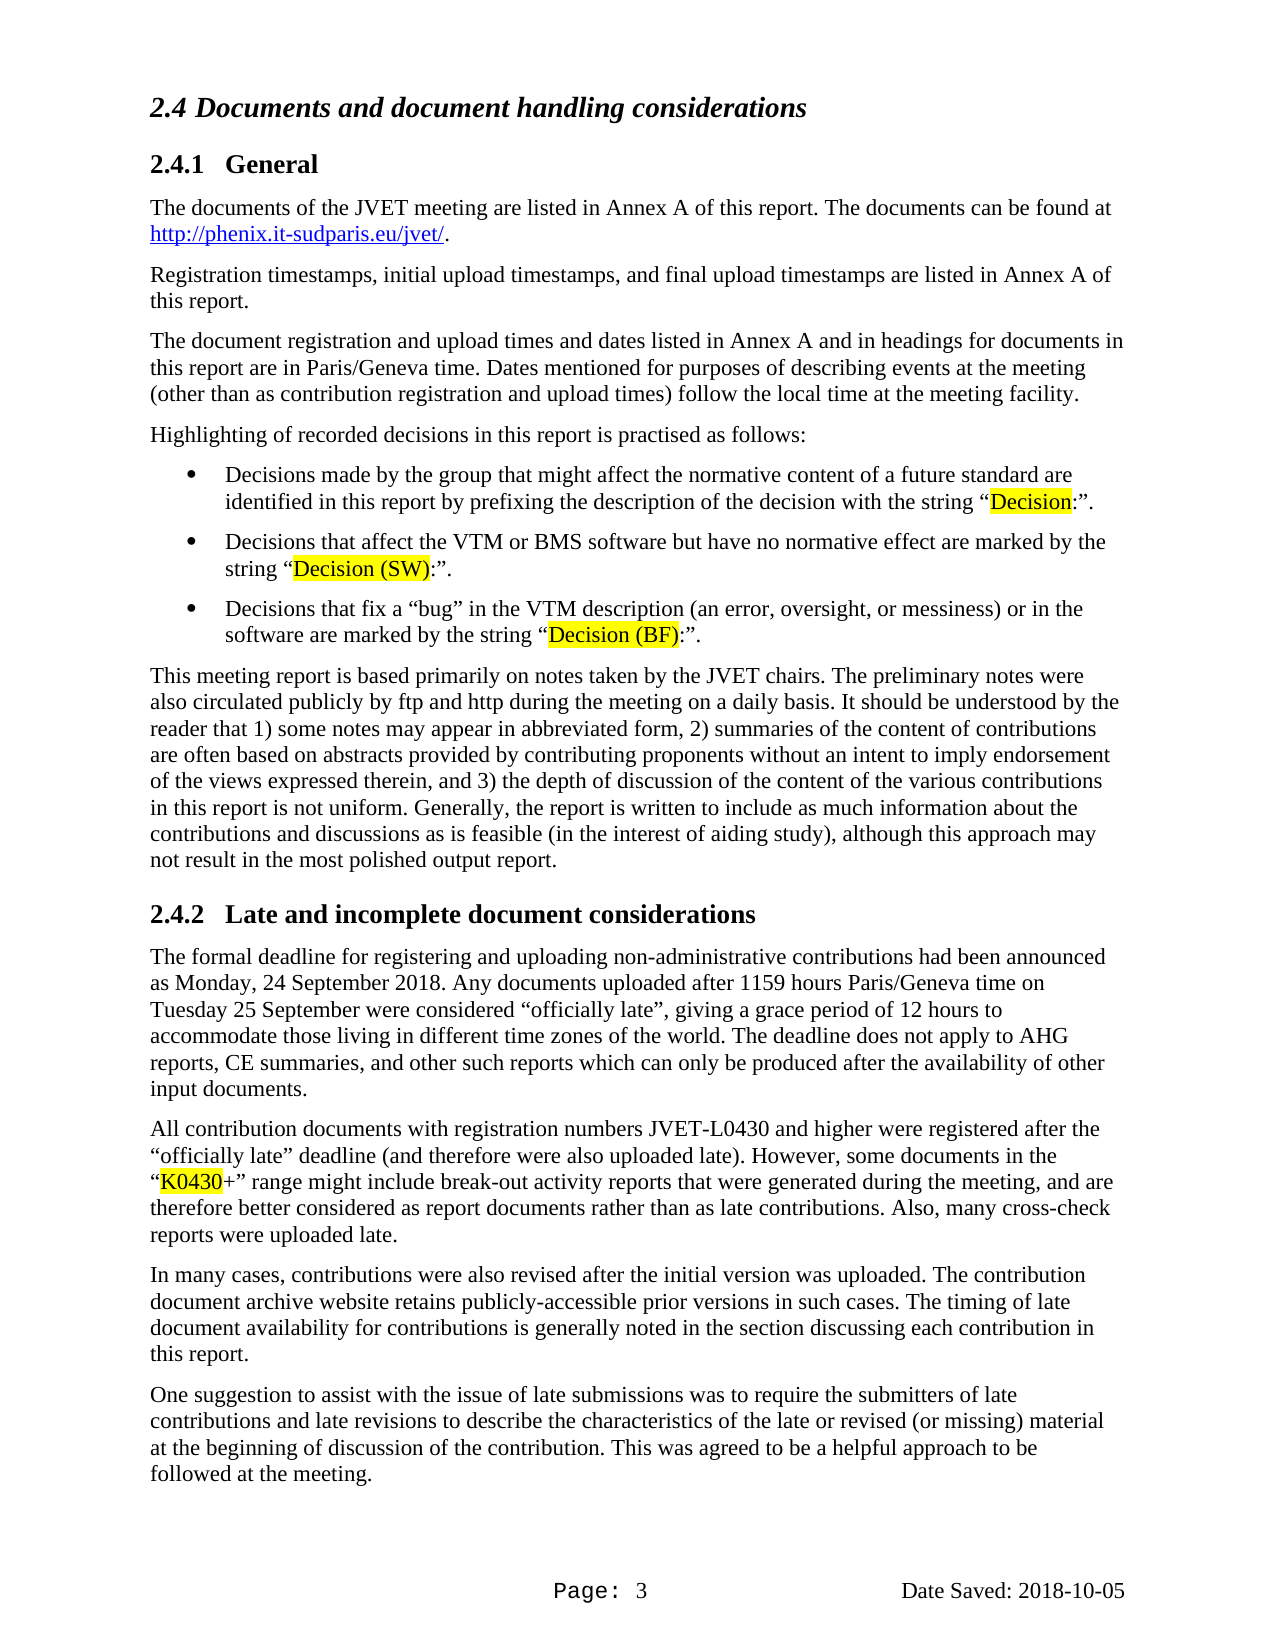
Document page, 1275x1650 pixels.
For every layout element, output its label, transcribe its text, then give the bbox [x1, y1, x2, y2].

list Decisions that fix a “bug” in the VTM description (an error, oversight, or messiness) or in the software are marked by the string “Decision (BF):”. [187, 595, 1125, 648]
list Decisions that affect the VTM or BMS software but have no normative effect are marked by the string “Decision (SW):”. [187, 528, 1125, 581]
text Highlighting of recorded decisions in this report is practised as follows: [150, 421, 1125, 447]
text One suggestion to assist with the issue of late submissions was to require the submitters of late contributions and late revisions to describe the characteristics of the late or revised (or missing) material at the beginning of discussion of the contribution. This was agreed to be a helpful approach to be followed at the meeting. [150, 1381, 1125, 1486]
text This meeting report is based primarily on notes taken by the JVET chairs. The preliminary notes were also circulated publicly by ftp and http during the meeting on a daily basis. It should be understood by the reader that 1) some notes may appear in abbreviated form, 2) summaries of the content of contributions are often based on abstracts provided by contributing proponents without an intent to imply endorsement of the views expressed therein, and 3) the depth of discussion of the content of the various contributions in this report is not uniform. Generally, the report is written to include as much information about the contributions and discussions as is feasible (in the interest of aiding study), although this approach may not result in the most polished output report. [150, 662, 1125, 873]
subtitle General [150, 148, 1125, 180]
list Decisions made by the group that might affect the normative content of a future standard are identified in this report by prefixing the description of the decision with the string “Decision:”. [187, 461, 1125, 514]
text The formal deadline for registering and uploading non-administrative contributions had been announced as Monday, 24 September 2018. Any documents uploaded after 1159 hours Paris/Geneva time on Tuesday 25 September were considered “officially late”, giving a grace period of 12 hours to accommodate those living in different time zones of the world. The deadline does not apply to AHG reports, CE summaries, and other such reports which can only be produced after the availability of other input documents. [150, 943, 1125, 1101]
text Registration timestamps, initial upload timestamps, and final upload timestamps are listed in Annex A of this report. [150, 261, 1125, 313]
text All contribution documents with registration numbers JVET-L0430 and higher were registered after the “officially late” deadline (and therefore were also uploaded late). However, some documents in the “K0430+” range might include break-out activity reports that were generated during the meeting, and are therefore better considered as report documents rather than as late contributions. Also, many cross-check reports were uploaded late. [150, 1115, 1125, 1247]
text The documents of the JVET meeting are listed in Annex A of this report. The documents can be found at http://phenix.it-sudparis.eu/jvet/. [150, 194, 1125, 247]
text In many cases, contributions were also revised after the initial version was uploaded. The contribution document archive website retains publicly-accessible prior versions in such cases. The timing of late document availability for contributions is generally noted in the section discussing each contribution in this report. [150, 1261, 1125, 1367]
subtitle Documents and document handling considerations [150, 90, 1125, 123]
text The document registration and upload times and dates listed in Annex A and in headings for documents in this report are in Paris/Geneva time. Dates mentioned for purposes of describing events at the meeting (other than as contribution registration and upload times) follow the local time at the meeting facility. [150, 328, 1125, 407]
subtitle Late and incomplete document considerations [150, 898, 1125, 929]
